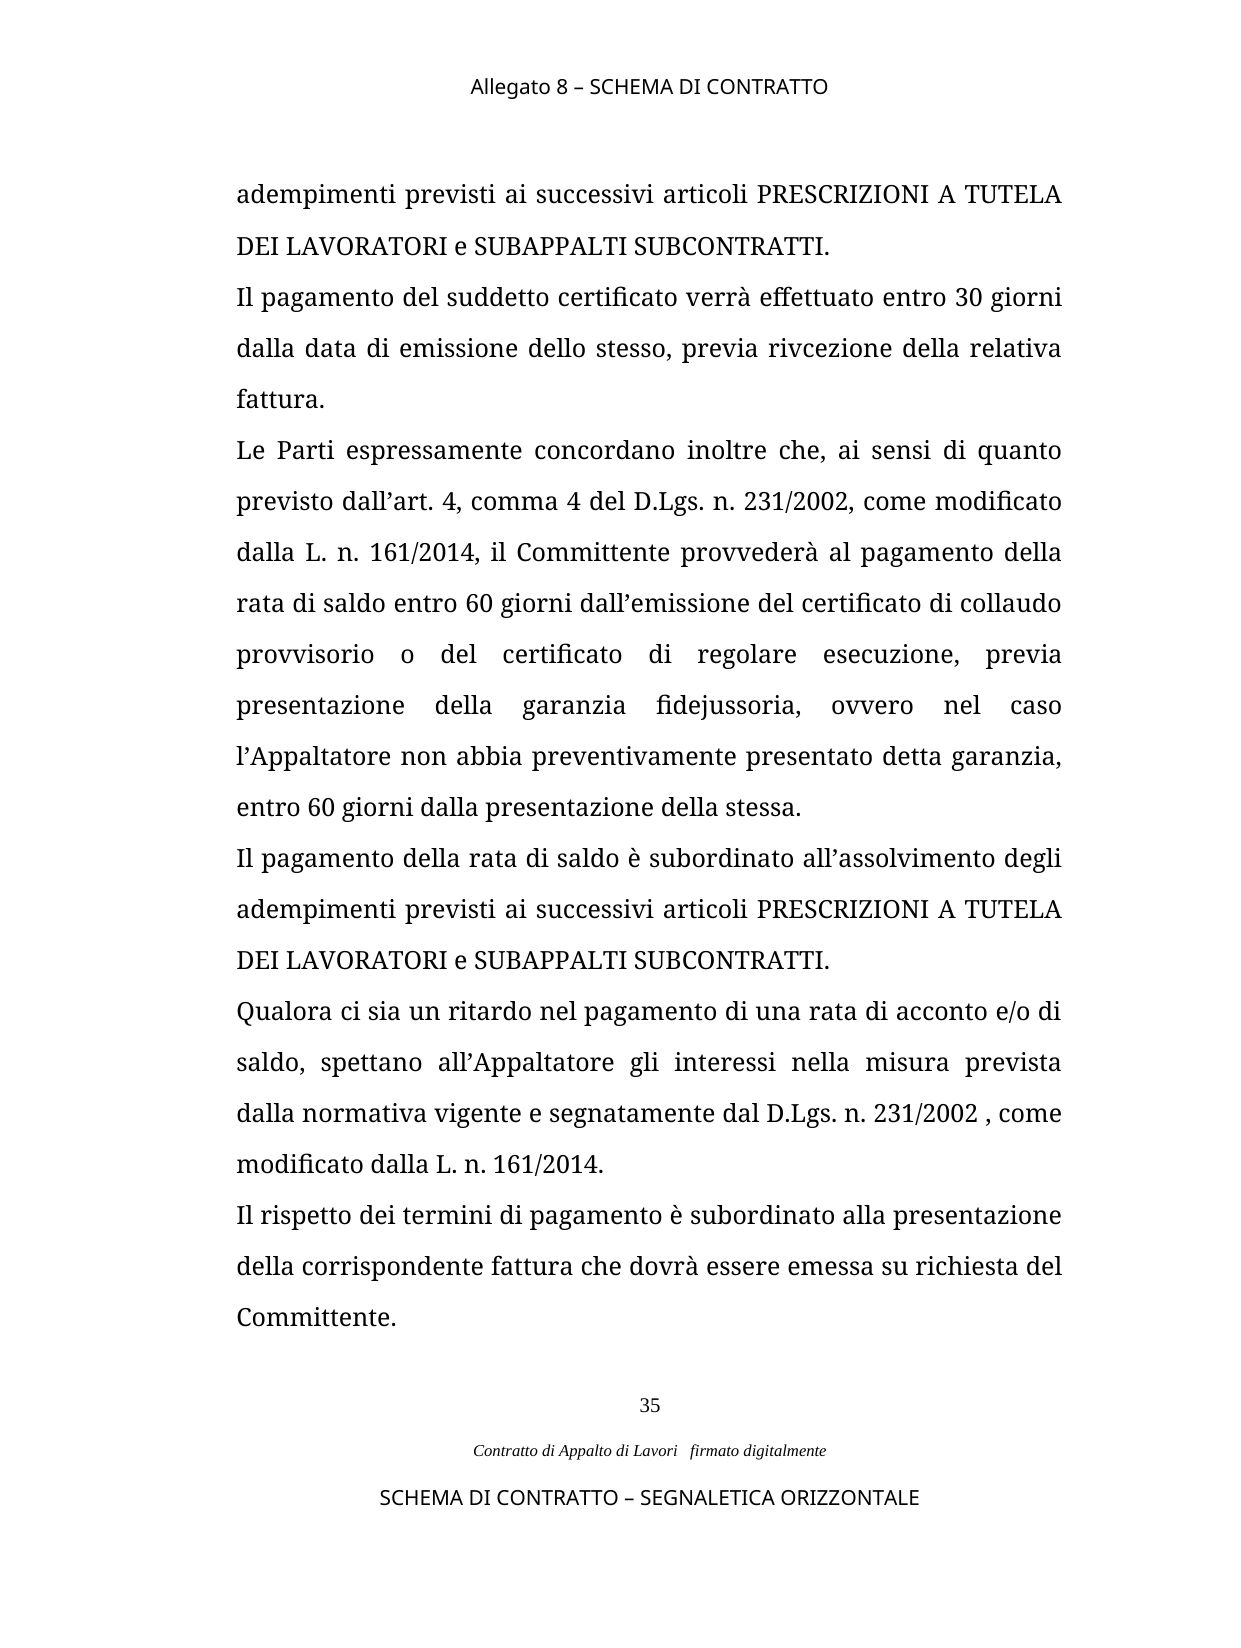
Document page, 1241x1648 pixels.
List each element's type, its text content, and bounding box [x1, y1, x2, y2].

text Il rispetto dei termini di pagamento è subordinato alla presentazione della corrispondente fattura che dovrà essere emessa su richiesta del Committente. [236, 1198, 1063, 1334]
text Le Parti espressamente concordano inoltre che, ai sensi di quanto previsto dall’art. 4, comma 4 del D.Lgs. n. 231/2002, come modificato dalla L. n. 161/2014, il Committente provvederà al pagamento della rata di saldo entro 60 giorni dall’emissione del certificato di collaudo provvisorio o del certificato di regolare esecuzione, previa presentazione della garanzia fidejussoria, ovvero nel caso l’Appaltatore non abbia preventivamente presentato detta garanzia, entro 60 giorni dalla presentazione della stessa. [236, 432, 1063, 824]
text Il pagamento della rata di saldo è subordinato all’assolvimento degli adempimenti previsti ai successivi articoli PRESCRIZIONI A TUTELA DEI LAVORATORI e SUBAPPALTI SUBCONTRATTI. [236, 841, 1063, 977]
text Il pagamento del suddetto certificato verrà effettuato entro 30 giorni dalla data di emissione dello stesso, previa rivcezione della relativa fattura. [236, 279, 1063, 415]
text Qualora ci sia un ritardo nel pagamento di una rata di acconto e/o di saldo, spettano all’Appaltatore gli interessi nella misura prevista dalla normativa vigente e segnatamente dal D.Lgs. n. 231/2002 , come modificato dalla L. n. 161/2014. [236, 994, 1063, 1181]
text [236, 177, 1063, 262]
